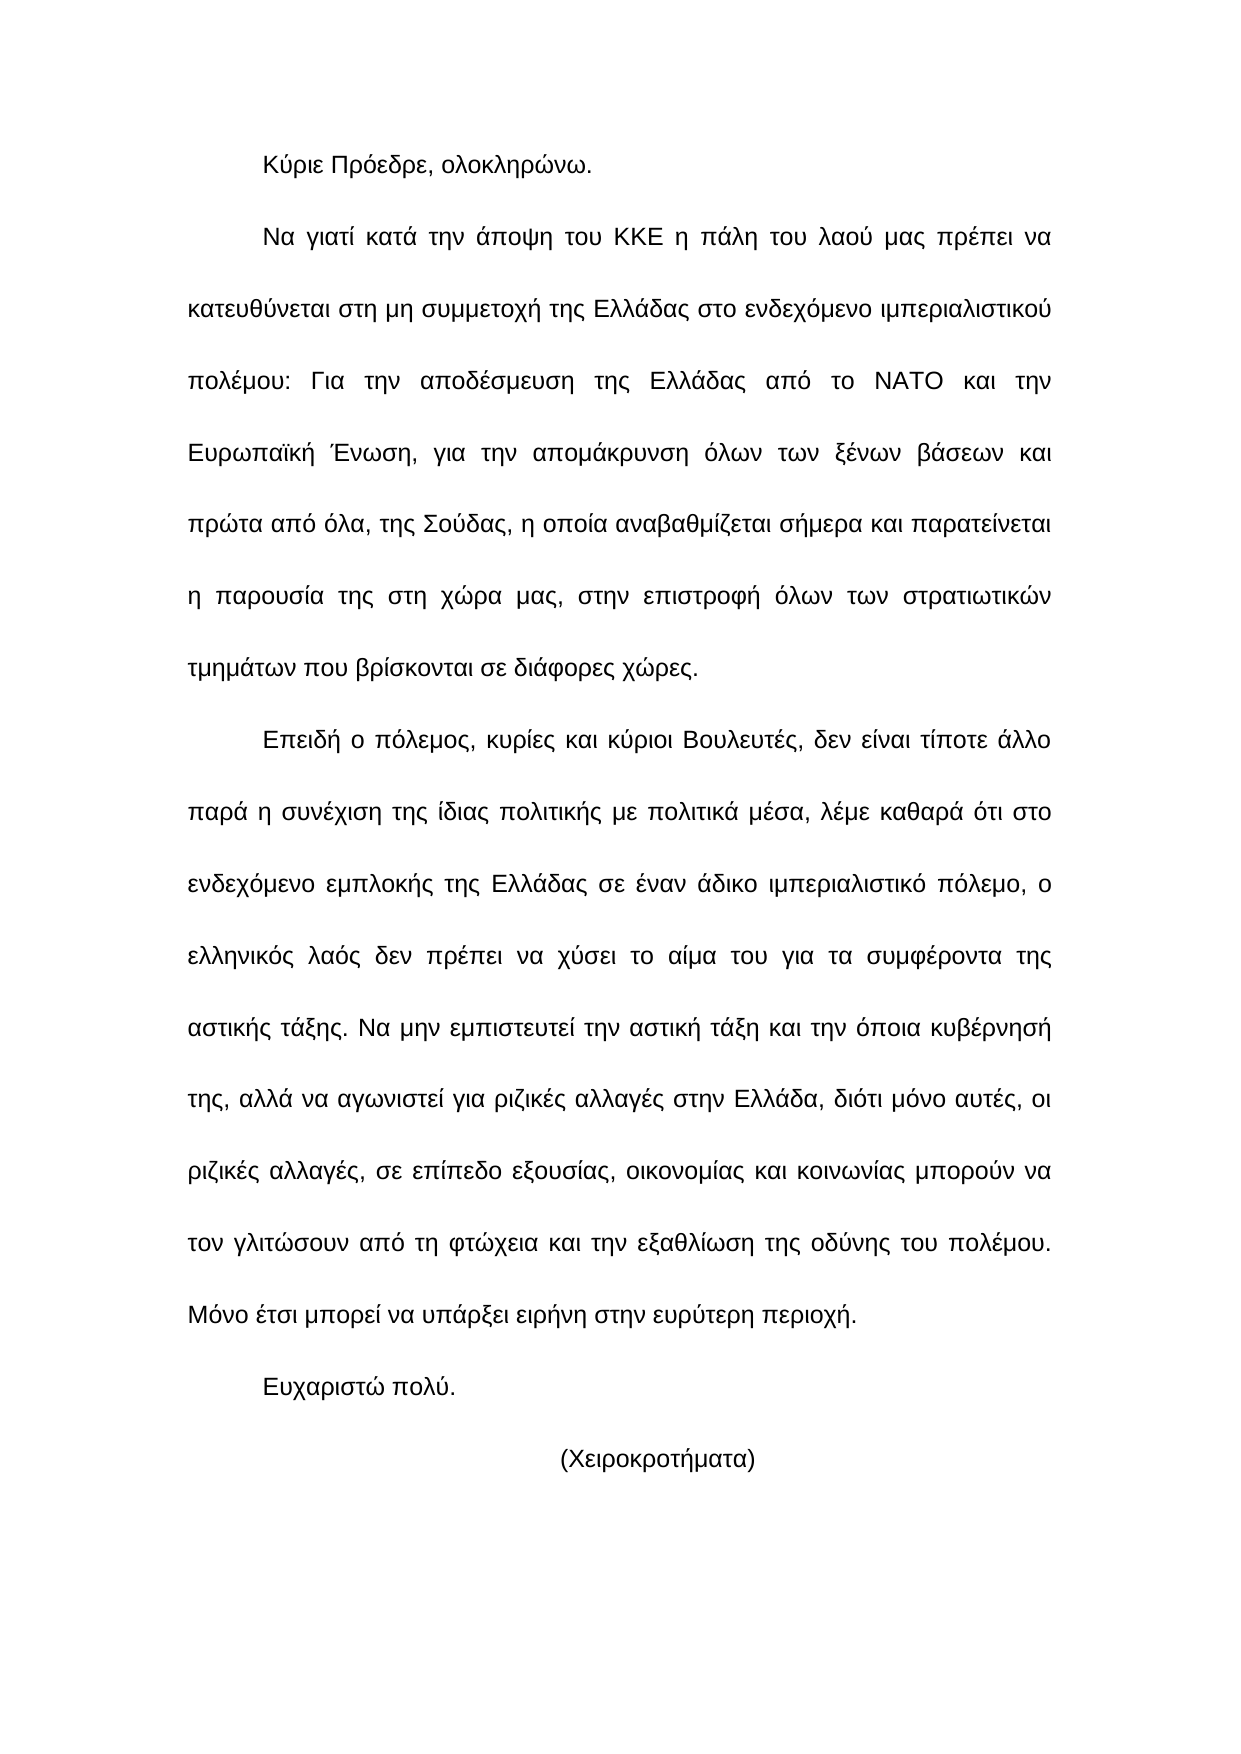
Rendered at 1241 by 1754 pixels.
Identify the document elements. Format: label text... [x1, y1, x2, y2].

text Επειδή ο πόλεμος, κυρίες και κύριοι Βουλευτές, δεν είναι τίποτε άλλο παρά η συνέχιση της ίδιας πολιτικής με πολιτικά μέσα, λέμε καθαρά ότι στο ενδεχόμενο εμπλοκής της Ελλάδας σε έναν άδικο ιμπεριαλιστικό πόλεμο, ο ελληνικός λαός δεν πρέπει να χύσει το αίμα του για τα συμφέροντα της αστικής τάξης. Να μην εμπιστευτεί την αστική τάξη και την όποια κυβέρνησή της, αλλά να αγωνιστεί για ριζικές αλλαγές στην Ελλάδα, διότι μόνο αυτές, οι ριζικές αλλαγές, σε επίπεδο εξουσίας, οικονομίας και κοινωνίας μπορούν να τον γλιτώσουν από τη φτώχεια και την εξαθλίωση της οδύνης του πολέμου. Μόνο έτσι μπορεί να υπάρξει ειρήνη στην ευρύτερη περιοχή. [187, 725, 1053, 1329]
text Ευχαριστώ πολύ. [187, 1372, 1053, 1401]
text Να γιατί κατά την άποψη του ΚΚΕ η πάλη του λαού μας πρέπει να κατευθύνεται στη μη συμμετοχή της Ελλάδας στο ενδεχόμενο ιμπεριαλιστικού πολέμου: Για την αποδέσμευση της Ελλάδας από το ΝΑΤΟ και την Ευρωπαϊκή Ένωση, για την απομάκρυνση όλων των ξένων βάσεων και πρώτα από όλα, της Σούδας, η οποία αναβαθμίζεται σήμερα και παρατείνεται η παρουσία της στη χώρα μας, στην επιστροφή όλων των στρατιωτικών τμημάτων που βρίσκονται σε διάφορες χώρες. [187, 222, 1053, 682]
text Κύριε Πρόεδρε, ολοκληρώνω. [187, 150, 1053, 179]
text (Χειροκροτήματα) [187, 1444, 1053, 1472]
